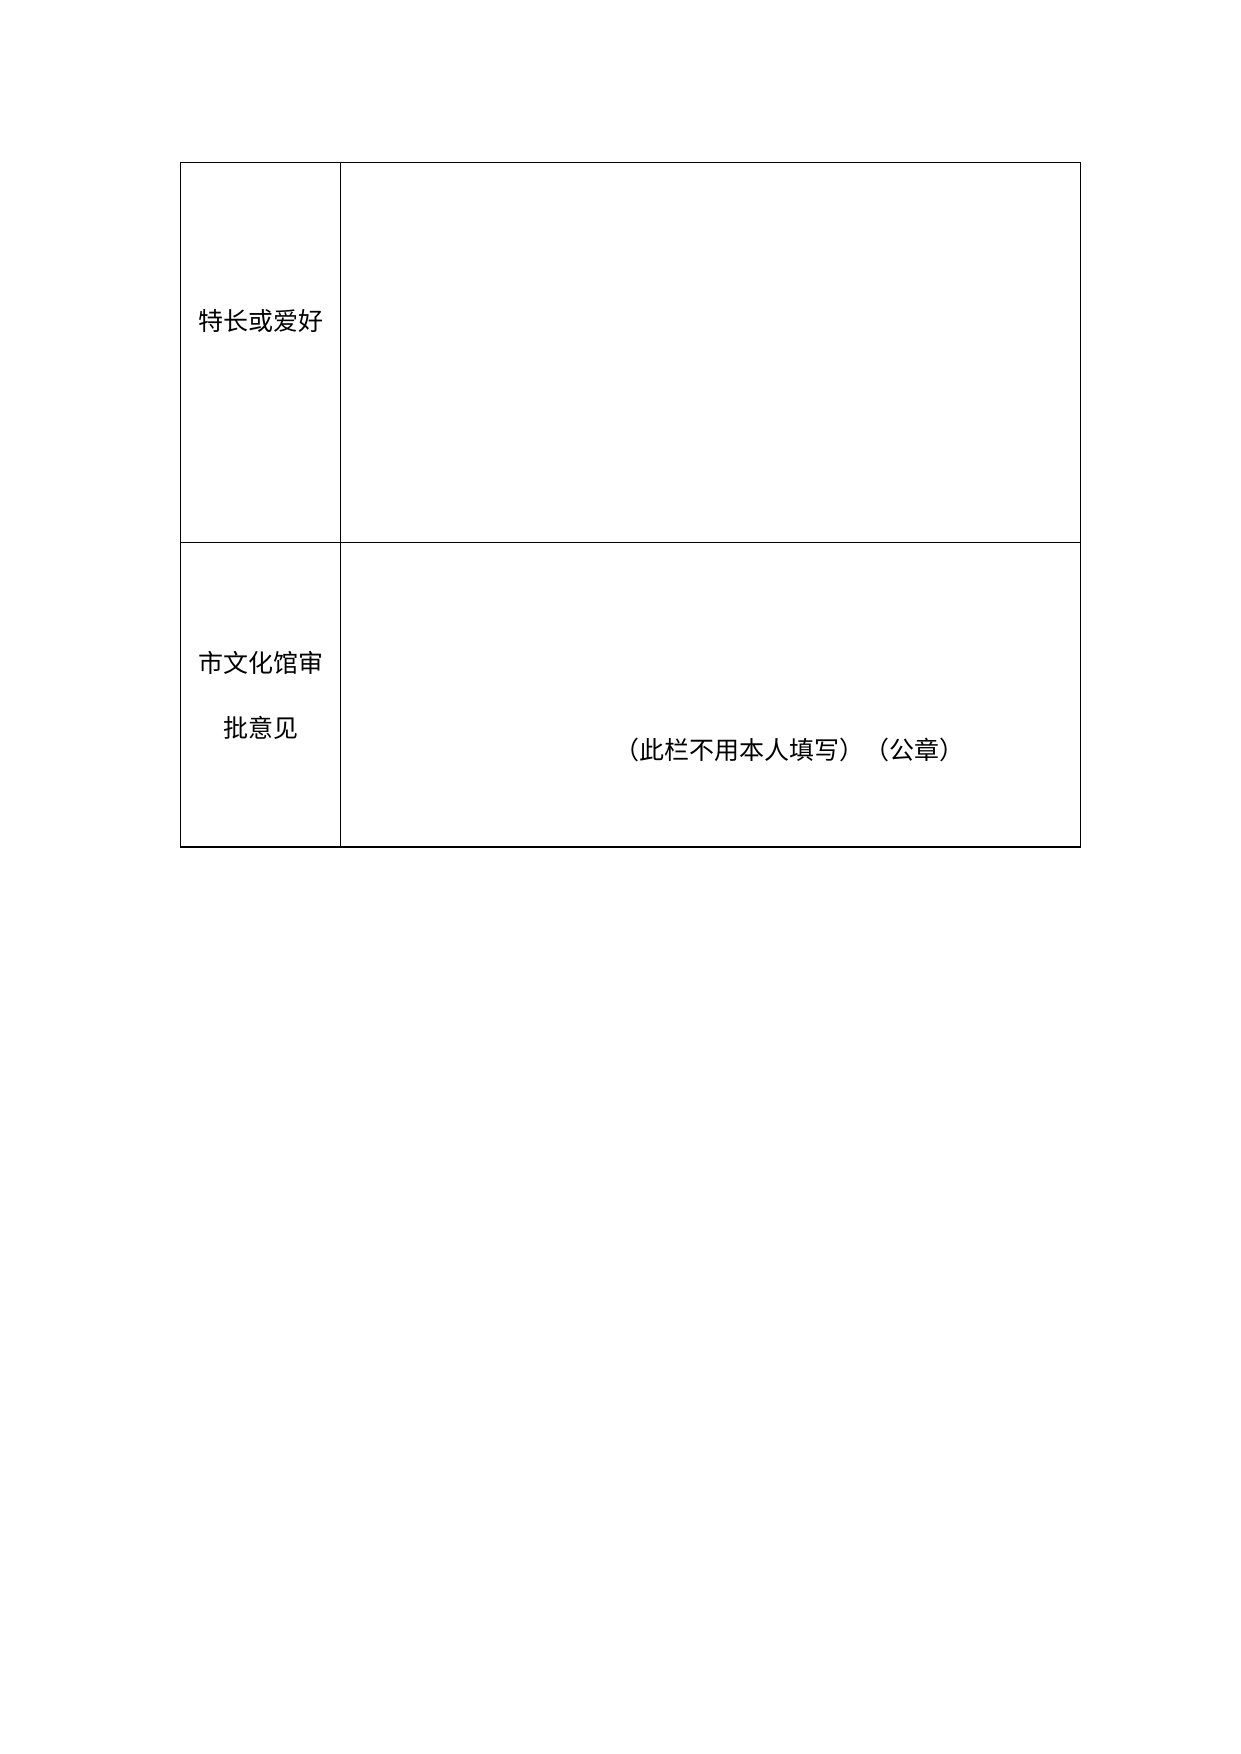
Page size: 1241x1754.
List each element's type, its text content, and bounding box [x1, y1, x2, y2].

table_cell [341, 163, 1080, 542]
table_cell （此栏不用本人填写）（公章） [341, 543, 1080, 846]
table_cell 特长或爱好 [181, 163, 340, 542]
table_cell 市文化馆审批意见 [181, 543, 340, 846]
